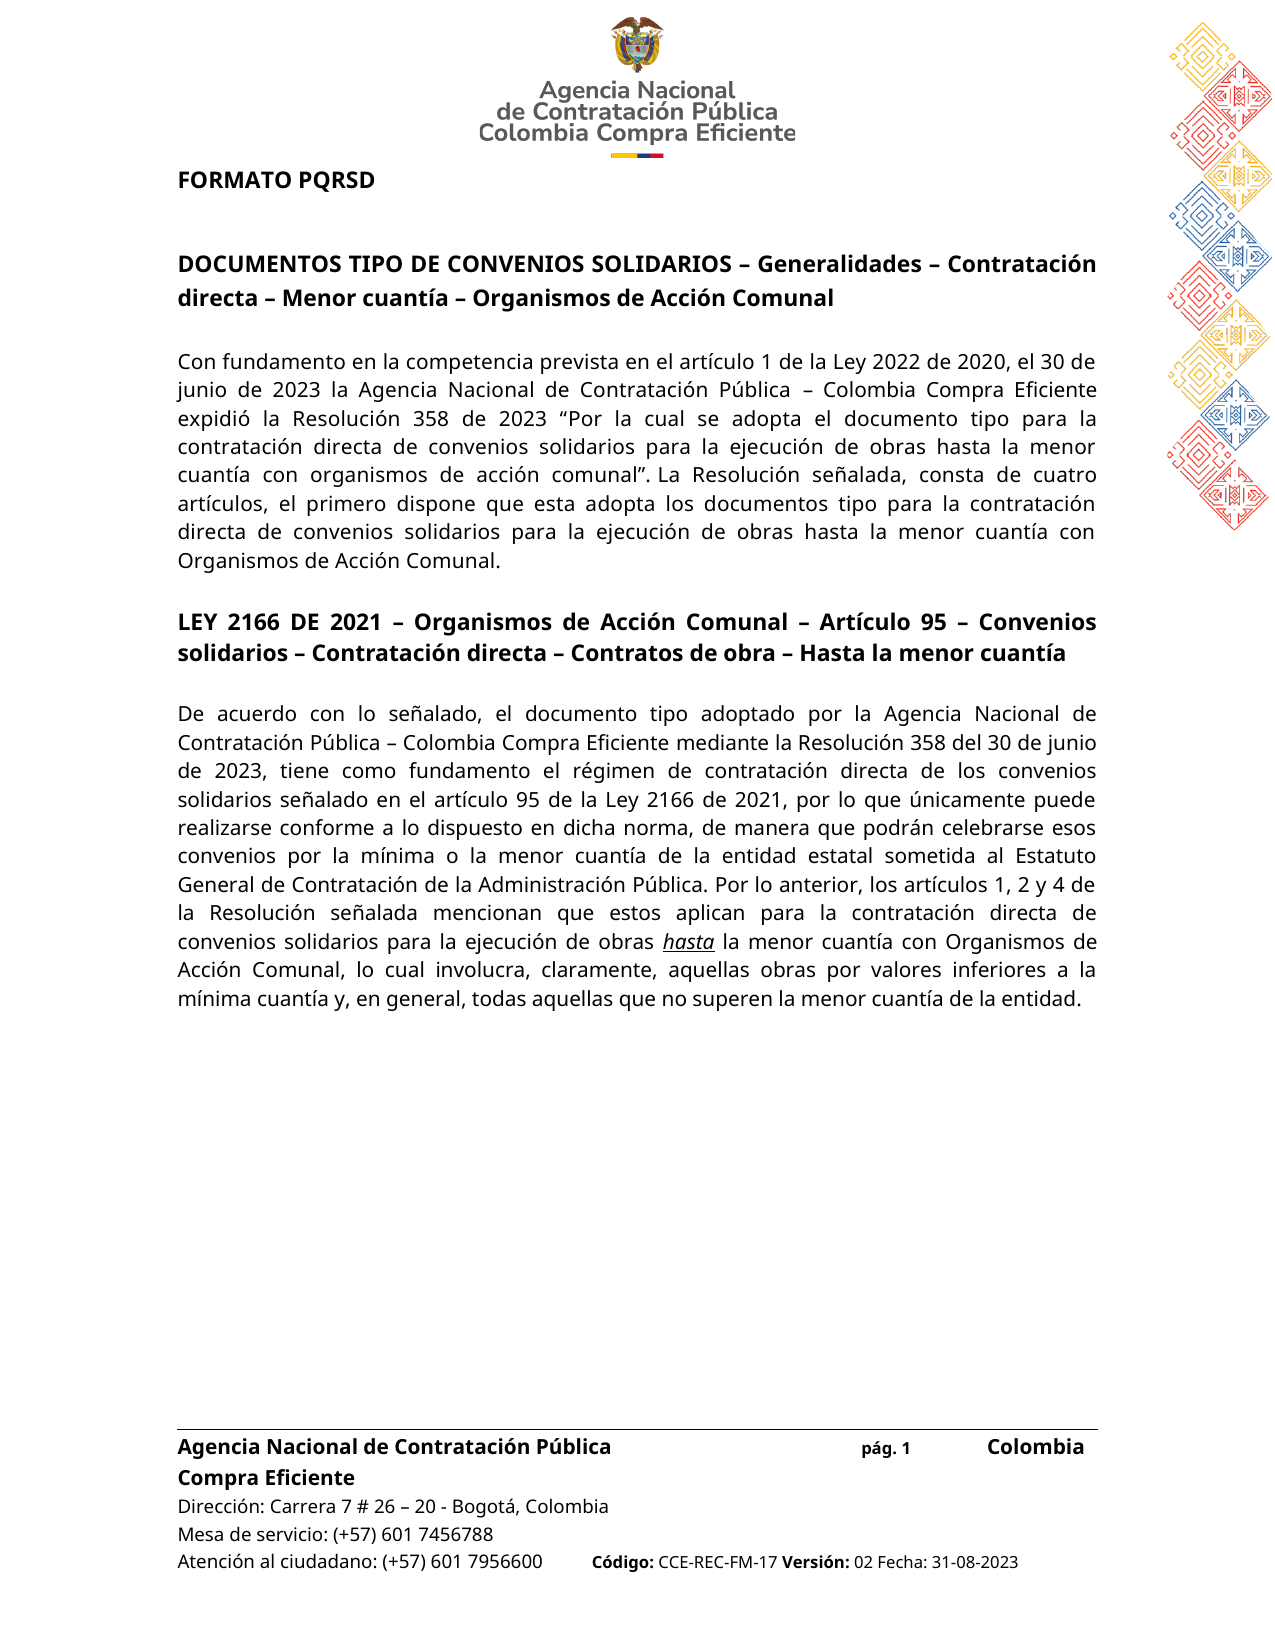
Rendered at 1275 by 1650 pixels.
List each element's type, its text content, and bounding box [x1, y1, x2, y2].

text Con fundamento en la competencia prevista en el artículo 1 de la Ley 2022 de 2020, el 30 de junio de 2023 la Agencia Nacional de Contratación Pública – Colombia Compra Eficiente expidió la Resolución 358 de 2023 “Por la cual se adopta el documento tipo para la contratación directa de convenios solidarios para la ejecución de obras hasta la menor cuantía con organismos de acción comunal”. La Resolución señalada, consta de cuatro artículos, el primero dispone que esta adopta los documentos tipo para la contratación directa de convenios solidarios para la ejecución de obras hasta la menor cuantía con Organismos de Acción Comunal. [177, 347, 1098, 574]
text LEY 2166 DE 2021 – Organismos de Acción Comunal – Artículo 95 – Convenios solidarios – Contratación directa – Contratos de obra – Hasta la menor cuantía [177, 606, 1098, 668]
picture [1165, 22, 1272, 528]
text De acuerdo con lo señalado, el documento tipo adoptado por la Agencia Nacional de Contratación Pública – Colombia Compra Eficiente mediante la Resolución 358 del 30 de junio de 2023, tiene como fundamento el régimen de contratación directa de los convenios solidarios señalado en el artículo 95 de la Ley 2166 de 2021, por lo que únicamente puede realizarse conforme a lo dispuesto en dicha norma, de manera que podrán celebrarse esos convenios por la mínima o la menor cuantía de la entidad estatal sometida al Estatuto General de Contratación de la Administración Pública. Por lo anterior, los artículos 1, 2 y 4 de la Resolución señalada mencionan que estos aplican para la contratación directa de convenios solidarios para la ejecución de obras hasta la menor cuantía con Organismos de Acción Comunal, lo cual involucra, claramente, aquellas obras por valores inferiores a la mínima cuantía y, en general, todas aquellas que no superen la menor cuantía de la entidad. [177, 699, 1098, 1012]
text DOCUMENTOS TIPO DE CONVENIOS SOLIDARIOS – Generalidades – Contratación directa – Menor cuantía – Organismos de Acción Comunal [177, 248, 1098, 313]
picture [479, 17, 796, 158]
